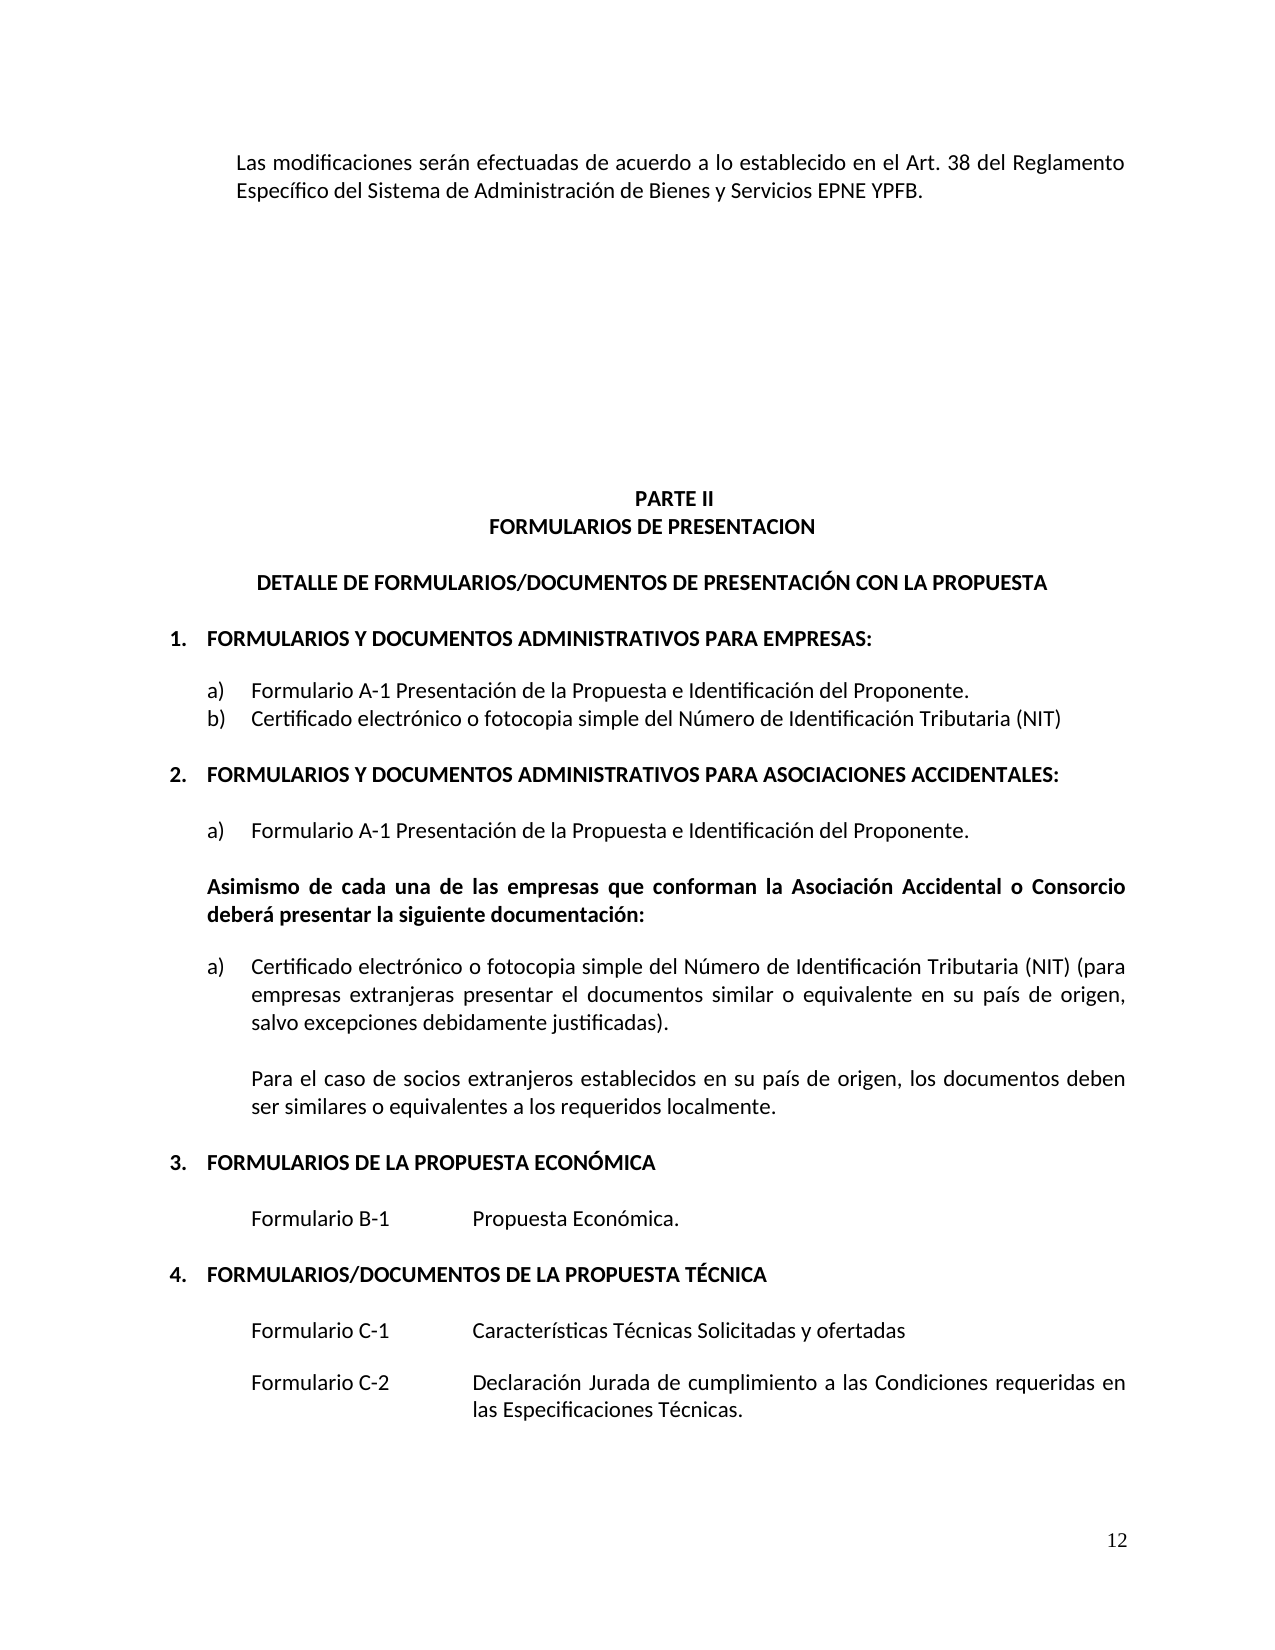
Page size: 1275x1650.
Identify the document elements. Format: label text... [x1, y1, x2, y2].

text Formulario C-2 Declaración Jurada de cumplimiento a las Condiciones requeridas en las Especificaciones Técnicas. [251, 1368, 1127, 1424]
list Certificado electrónico o fotocopia simple del Número de Identificación Tributaria (NIT) (para empresas extranjeras presentar el documentos similar o equivalente en su país de origen, salvo excepciones debidamente justificadas). [207, 952, 1127, 1036]
text Asimismo de cada una de las empresas que conforman la Asociación Accidental o Consorcio deberá presentar la siguiente documentación: [207, 872, 1127, 928]
text Las modificaciones serán efectuadas de acuerdo a lo establecido en el Art. 38 del Reglamento Específico del Sistema de Administración de Bienes y Servicios EPNE YPFB. [236, 148, 1127, 204]
list Formulario A-1 Presentación de la Propuesta e Identificación del Proponente. [207, 676, 1127, 704]
list FORMULARIOS/DOCUMENTOS DE LA PROPUESTA TÉCNICA [169, 1261, 1127, 1289]
text FORMULARIOS DE PRESENTACION [177, 512, 1127, 540]
list Formulario A-1 Presentación de la Propuesta e Identificación del Proponente. [207, 816, 1127, 844]
text PARTE II [222, 484, 1127, 512]
text Formulario B-1 Propuesta Económica. [251, 1204, 1127, 1233]
list FORMULARIOS Y DOCUMENTOS ADMINISTRATIVOS PARA ASOCIACIONES ACCIDENTALES: [169, 760, 1127, 788]
list FORMULARIOS DE LA PROPUESTA ECONÓMICA [169, 1148, 1127, 1177]
text Formulario C-1 Características Técnicas Solicitadas y ofertadas [251, 1317, 1127, 1345]
list Para el caso de socios extranjeros establecidos en su país de origen, los documentos deben ser similares o equivalentes a los requeridos localmente. [251, 1064, 1127, 1121]
list Certificado electrónico o fotocopia simple del Número de Identificación Tributaria (NIT) [207, 704, 1127, 732]
text DETALLE DE FORMULARIOS/DOCUMENTOS DE PRESENTACIÓN CON LA PROPUESTA [177, 568, 1127, 596]
list FORMULARIOS Y DOCUMENTOS ADMINISTRATIVOS PARA EMPRESAS: [169, 624, 1127, 652]
